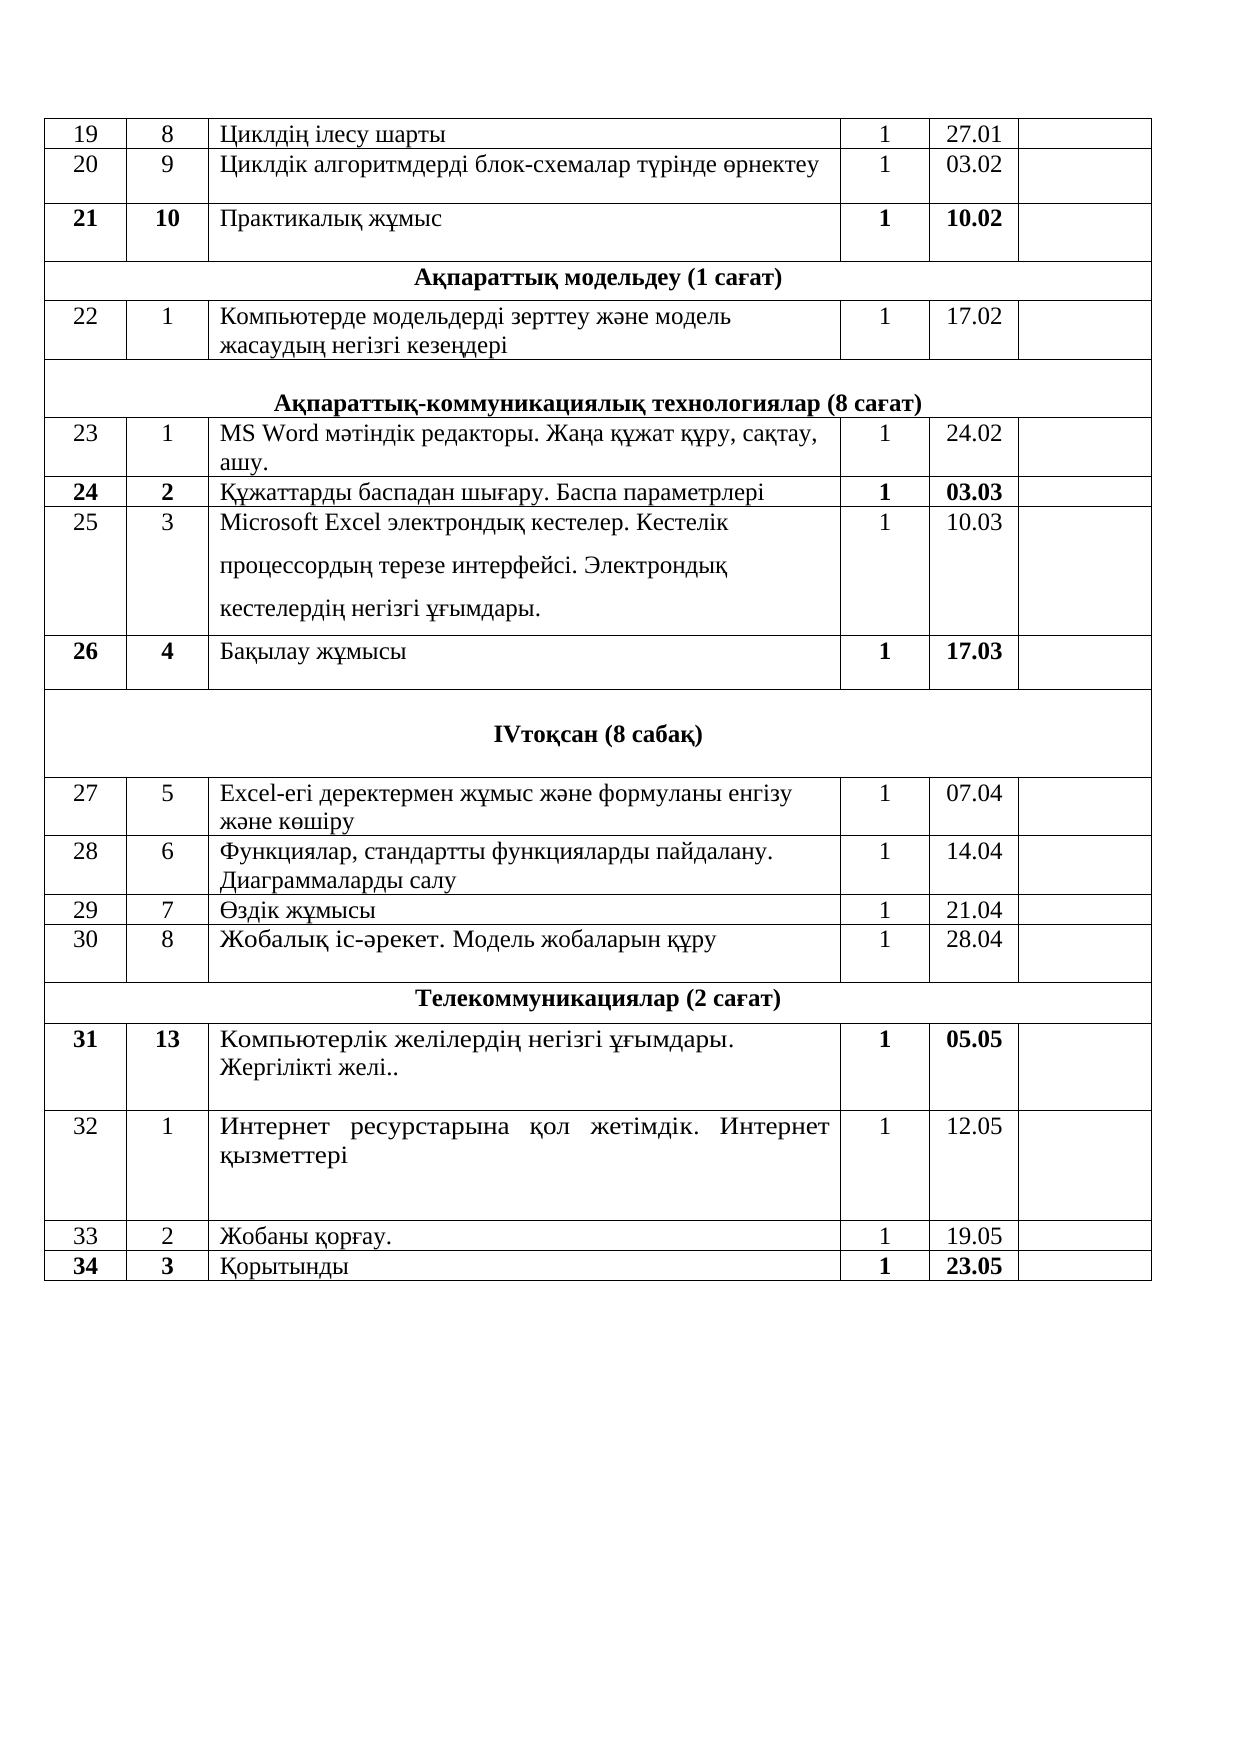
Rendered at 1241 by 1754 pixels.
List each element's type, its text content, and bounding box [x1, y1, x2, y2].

table_cell 27 [45, 778, 126, 835]
table_cell 1 [841, 204, 929, 261]
table_cell MS Word мәтіндік редакторы. Жаңа құжат құру, сақтау, ашу. [209, 418, 840, 476]
table_cell 21 [45, 204, 126, 261]
table_cell 22 [45, 301, 126, 359]
table_cell 1 [841, 836, 929, 894]
table_cell 1 [841, 778, 929, 835]
table_cell 26 [45, 636, 126, 689]
table_cell 10.03 [930, 507, 1018, 635]
table_cell [1019, 1221, 1151, 1250]
table_cell [1019, 836, 1151, 894]
table_cell 1 [841, 149, 929, 202]
table_cell [1019, 1111, 1151, 1220]
table_cell Телекоммуникациялар (2 сағат) [45, 983, 1151, 1023]
table_cell 14.04 [930, 836, 1018, 894]
table_cell Жобалық іс-әрекет. Модель жобаларын құру [209, 925, 840, 982]
table_cell 5 [127, 778, 208, 835]
table_cell Компьютерлік желілердің негізгі ұғымдары. Жергілікті желі.. [209, 1024, 840, 1110]
table_cell 1 [841, 925, 929, 982]
table_cell 24 [45, 477, 126, 506]
table_cell Ақпараттық модельдеу (1 сағат) [45, 262, 1151, 300]
table_cell 19.05 [930, 1221, 1018, 1250]
table_cell [1019, 1024, 1151, 1110]
table_cell [1019, 301, 1151, 359]
table_cell ІVтоқсан (8 сабақ) [45, 690, 1151, 777]
table_cell 2 [127, 477, 208, 506]
table_cell [1019, 507, 1151, 635]
table_cell Функциялар, стандартты функцияларды пайдалану. Диаграммаларды салу [209, 836, 840, 894]
table_cell Microsoft Excel электрондық кестелер. Кестелік процессордың терезе интерфейсі. Электрондық кестелердің негізгі ұғымдары. [209, 507, 840, 635]
table_cell 12.05 [930, 1111, 1018, 1220]
table_cell 29 [45, 895, 126, 923]
table_cell 28 [45, 836, 126, 894]
table_cell 2 [127, 1221, 208, 1250]
table_cell Компьютерде модельдерді зерттеу және модель жасаудың негізгі кезеңдері [209, 301, 840, 359]
table_cell [1019, 418, 1151, 476]
table_cell Құжаттарды баспадан шығару. Баспа параметрлері [209, 477, 840, 506]
table_cell 07.04 [930, 778, 1018, 835]
table_cell 7 [127, 895, 208, 923]
table_cell 30 [45, 925, 126, 982]
table_cell 03.02 [930, 149, 1018, 202]
table_cell 03.03 [930, 477, 1018, 506]
table_cell 1 [841, 119, 929, 148]
table_cell Циклдік алгоритмдерді блок-схемалар түрінде өрнектеу [209, 149, 840, 202]
table_cell 27.01 [930, 119, 1018, 148]
table_cell Қорытынды [209, 1251, 840, 1280]
table_cell [1019, 204, 1151, 261]
table_cell [1019, 925, 1151, 982]
table_cell 1 [841, 1251, 929, 1280]
table_cell Циклдің ілесу шарты [209, 119, 840, 148]
table_cell 3 [127, 1251, 208, 1280]
table_cell [1019, 119, 1151, 148]
table_cell 10.02 [930, 204, 1018, 261]
table_cell 1 [841, 895, 929, 923]
table_cell 17.02 [930, 301, 1018, 359]
table_cell 19 [45, 119, 126, 148]
table_cell 1 [127, 301, 208, 359]
table_cell 28.04 [930, 925, 1018, 982]
table_cell [1019, 636, 1151, 689]
table_cell 1 [841, 477, 929, 506]
table_cell 1 [841, 1024, 929, 1110]
table_cell Ехсеl-егі деректермен жұмыс және формуланы енгізу және көшіру [209, 778, 840, 835]
table_cell [1019, 477, 1151, 506]
table_cell 33 [45, 1221, 126, 1250]
table_cell 25 [45, 507, 126, 635]
table_cell 9 [127, 149, 208, 202]
table_cell [1019, 778, 1151, 835]
table_cell 05.05 [930, 1024, 1018, 1110]
table_cell [1019, 1251, 1151, 1280]
table_cell [1019, 895, 1151, 923]
table_cell 32 [45, 1111, 126, 1220]
table_cell 34 [45, 1251, 126, 1280]
table_cell 24.02 [930, 418, 1018, 476]
table_cell 17.03 [930, 636, 1018, 689]
table_cell 1 [841, 1221, 929, 1250]
table_cell 1 [841, 636, 929, 689]
table_cell 6 [127, 836, 208, 894]
table_cell 1 [841, 301, 929, 359]
table_cell 1 [127, 1111, 208, 1220]
table_cell 20 [45, 149, 126, 202]
table_cell 1 [127, 418, 208, 476]
table_cell 10 [127, 204, 208, 261]
table_cell 31 [45, 1024, 126, 1110]
table_cell 1 [841, 1111, 929, 1220]
table_cell Практикалық жұмыс [209, 204, 840, 261]
table_cell Ақпараттық-коммуникациялық технологиялар (8 сағат) [45, 360, 1151, 417]
table_cell 8 [127, 925, 208, 982]
table_cell Бақылау жұмысы [209, 636, 840, 689]
table_cell [1019, 149, 1151, 202]
table_cell 23 [45, 418, 126, 476]
table_cell 21.04 [930, 895, 1018, 923]
table_cell 1 [841, 507, 929, 635]
table_cell 1 [841, 418, 929, 476]
table_cell 3 [127, 507, 208, 635]
table_cell 13 [127, 1024, 208, 1110]
table_cell 8 [127, 119, 208, 148]
table_cell Өздік жұмысы [209, 895, 840, 923]
table_cell 23.05 [930, 1251, 1018, 1280]
table_cell Интернет ресурстарына қол жетімдік. Интернет қызметтері [209, 1111, 840, 1220]
table_cell 4 [127, 636, 208, 689]
table_cell Жобаны қорғау. [209, 1221, 840, 1250]
